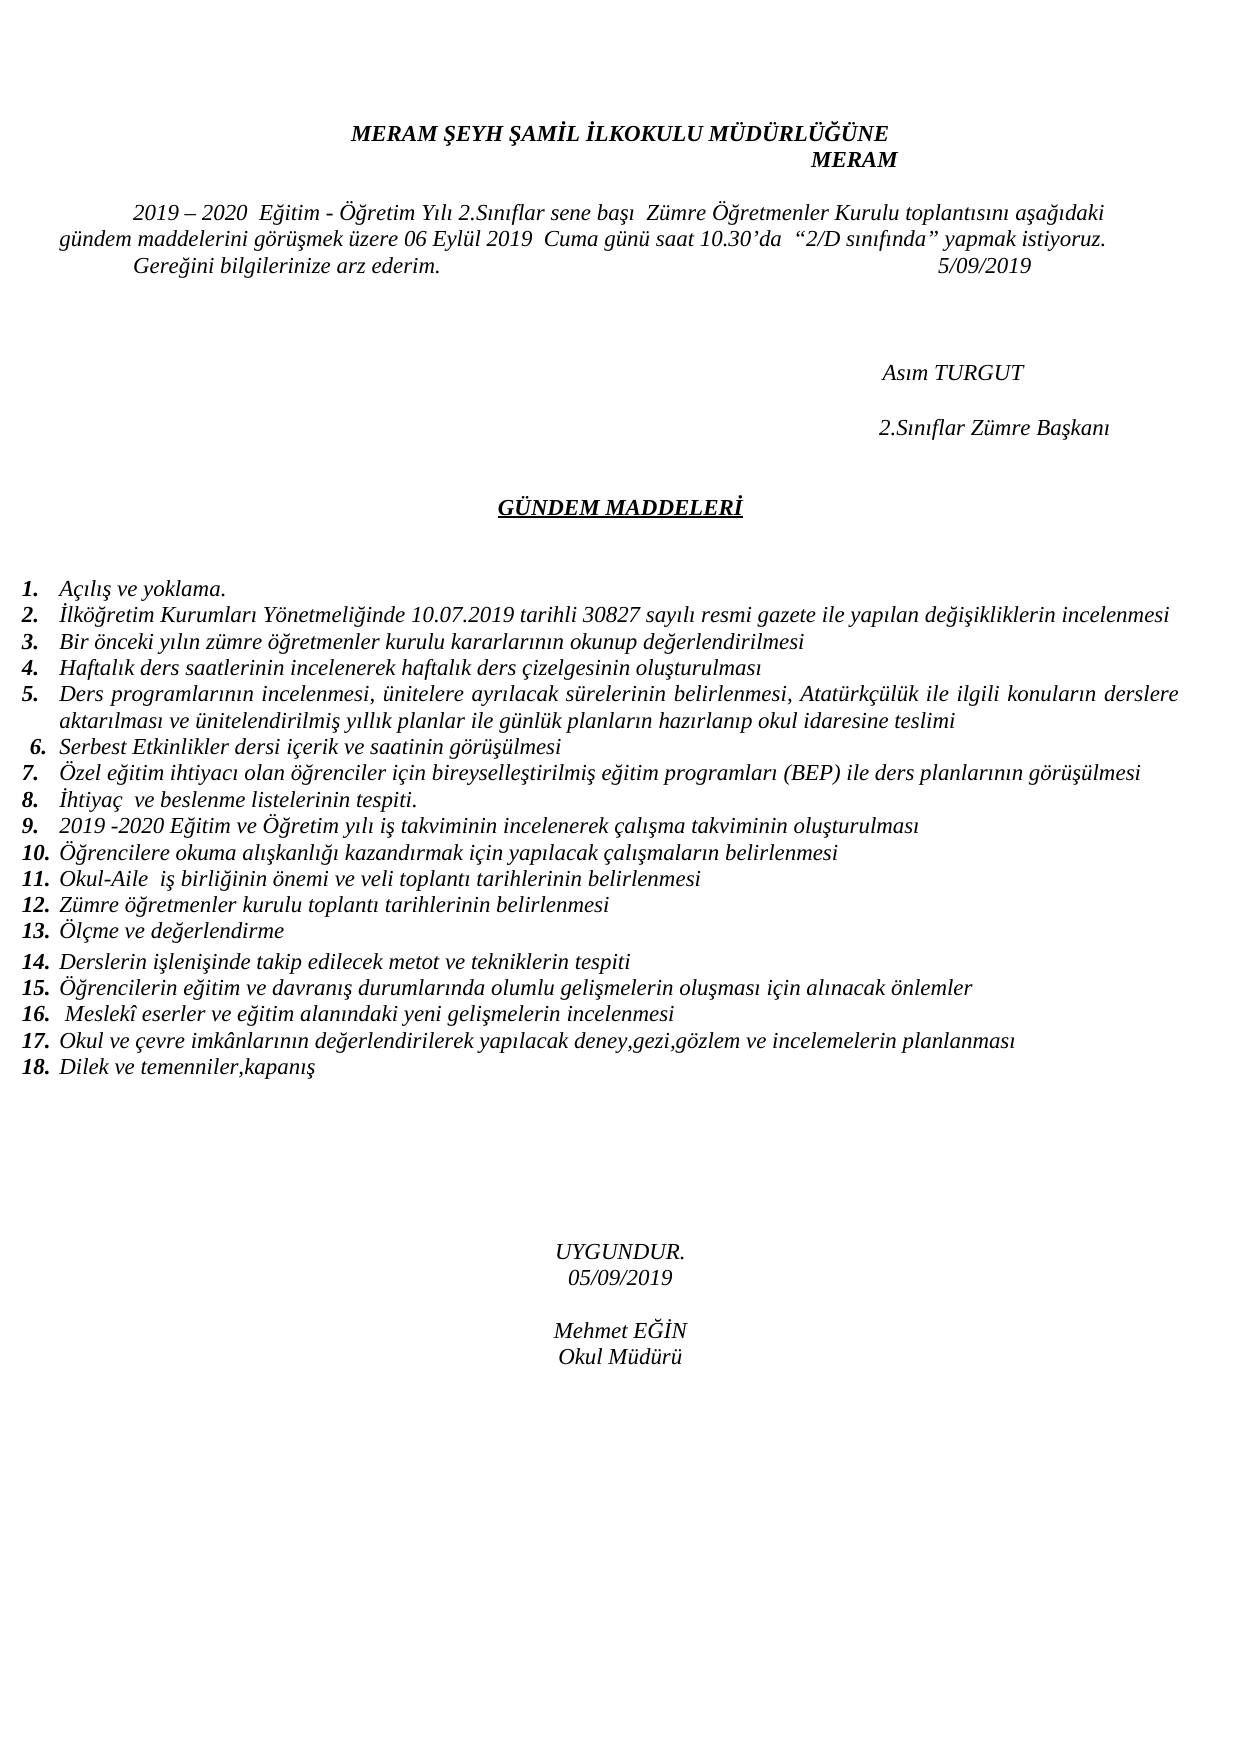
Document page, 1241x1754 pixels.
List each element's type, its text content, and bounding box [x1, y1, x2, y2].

title Gereğini bilgilerinize arz ederim. 5/09/2019 [59, 252, 1181, 278]
list Okul-Aile iş birliğinin önemi ve veli toplantı tarihlerinin belirlenmesi [22, 865, 1181, 891]
list Haftalık ders saatlerinin incelenerek haftalık ders çizelgesinin oluşturulması [22, 654, 1181, 680]
text UYGUNDUR. [59, 1238, 1181, 1264]
list Ölçme ve değerlendirme [22, 918, 1181, 944]
list Öğrencilerin eğitim ve davranış durumlarında olumlu gelişmelerin oluşması için alınacak önlemler [22, 974, 1181, 1001]
list Açılış ve yoklama. [22, 575, 1181, 601]
text 05/09/2019 [59, 1264, 1181, 1290]
list Okul ve çevre imkânlarının değerlendirilerek yapılacak deney,gezi,gözlem ve incelemelerin planlanması [22, 1027, 1181, 1053]
list Ders programlarının incelenmesi, ünitelere ayrılacak sürelerinin belirlenmesi, Atatürkçülük ile ilgili konuların derslere aktarılması ve ünitelendirilmiş yıllık planlar ile günlük planların hazırlanıp okul idaresine teslimi [22, 680, 1181, 733]
list İhtiyaç ve beslenme listelerinin tespiti. [22, 786, 1181, 812]
list Öğrencilere okuma alışkanlığı kazandırmak için yapılacak çalışmaların belirlenmesi [22, 838, 1181, 865]
list Zümre öğretmenler kurulu toplantı tarihlerinin belirlenmesi [22, 891, 1181, 918]
text Okul Müdürü [59, 1343, 1181, 1369]
list Bir önceki yılın zümre öğretmenler kurulu kararlarının okunup değerlendirilmesi [22, 628, 1181, 654]
title Asım TURGUT [59, 359, 1181, 386]
text 2019 – 2020 Eğitim - Öğretim Yılı 2.Sınıflar sene başı Zümre Öğretmenler Kurulu toplantısını aşağıdaki gündem maddelerini görüşmek üzere 06 Eylül 2019 Cuma günü saat 10.30’da “2/D sınıfında” yapmak istiyoruz. [59, 199, 1181, 252]
list Meslekî eserler ve eğitim alanındaki yeni gelişmelerin incelenmesi [22, 1001, 1181, 1027]
list Özel eğitim ihtiyacı olan öğrenciler için bireyselleştirilmiş eğitim programları (BEP) ile ders planlarının görüşülmesi [22, 759, 1181, 786]
text Mehmet EĞİN [59, 1317, 1181, 1343]
list İlköğretim Kurumları Yönetmeliğinde 10.07.2019 tarihli 30827 sayılı resmi gazete ile yapılan değişikliklerin incelenmesi [22, 601, 1181, 628]
list Dilek ve temenniler,kapanış [22, 1053, 1181, 1079]
list Serbest Etkinlikler dersi içerik ve saatinin görüşülmesi [29, 733, 1181, 759]
text MERAM ŞEYH ŞAMİL İLKOKULU MÜDÜRLÜĞÜNE [59, 120, 1181, 146]
list 2019 -2020 Eğitim ve Öğretim yılı iş takviminin incelenerek çalışma takviminin oluşturulması [22, 812, 1181, 838]
list Derslerin işlenişinde takip edilecek metot ve tekniklerin tespiti [22, 948, 1181, 974]
text GÜNDEM MADDELERİ [59, 493, 1181, 520]
title 2.Sınıflar Zümre Başkanı [59, 414, 1181, 441]
text MERAM [59, 146, 1181, 173]
